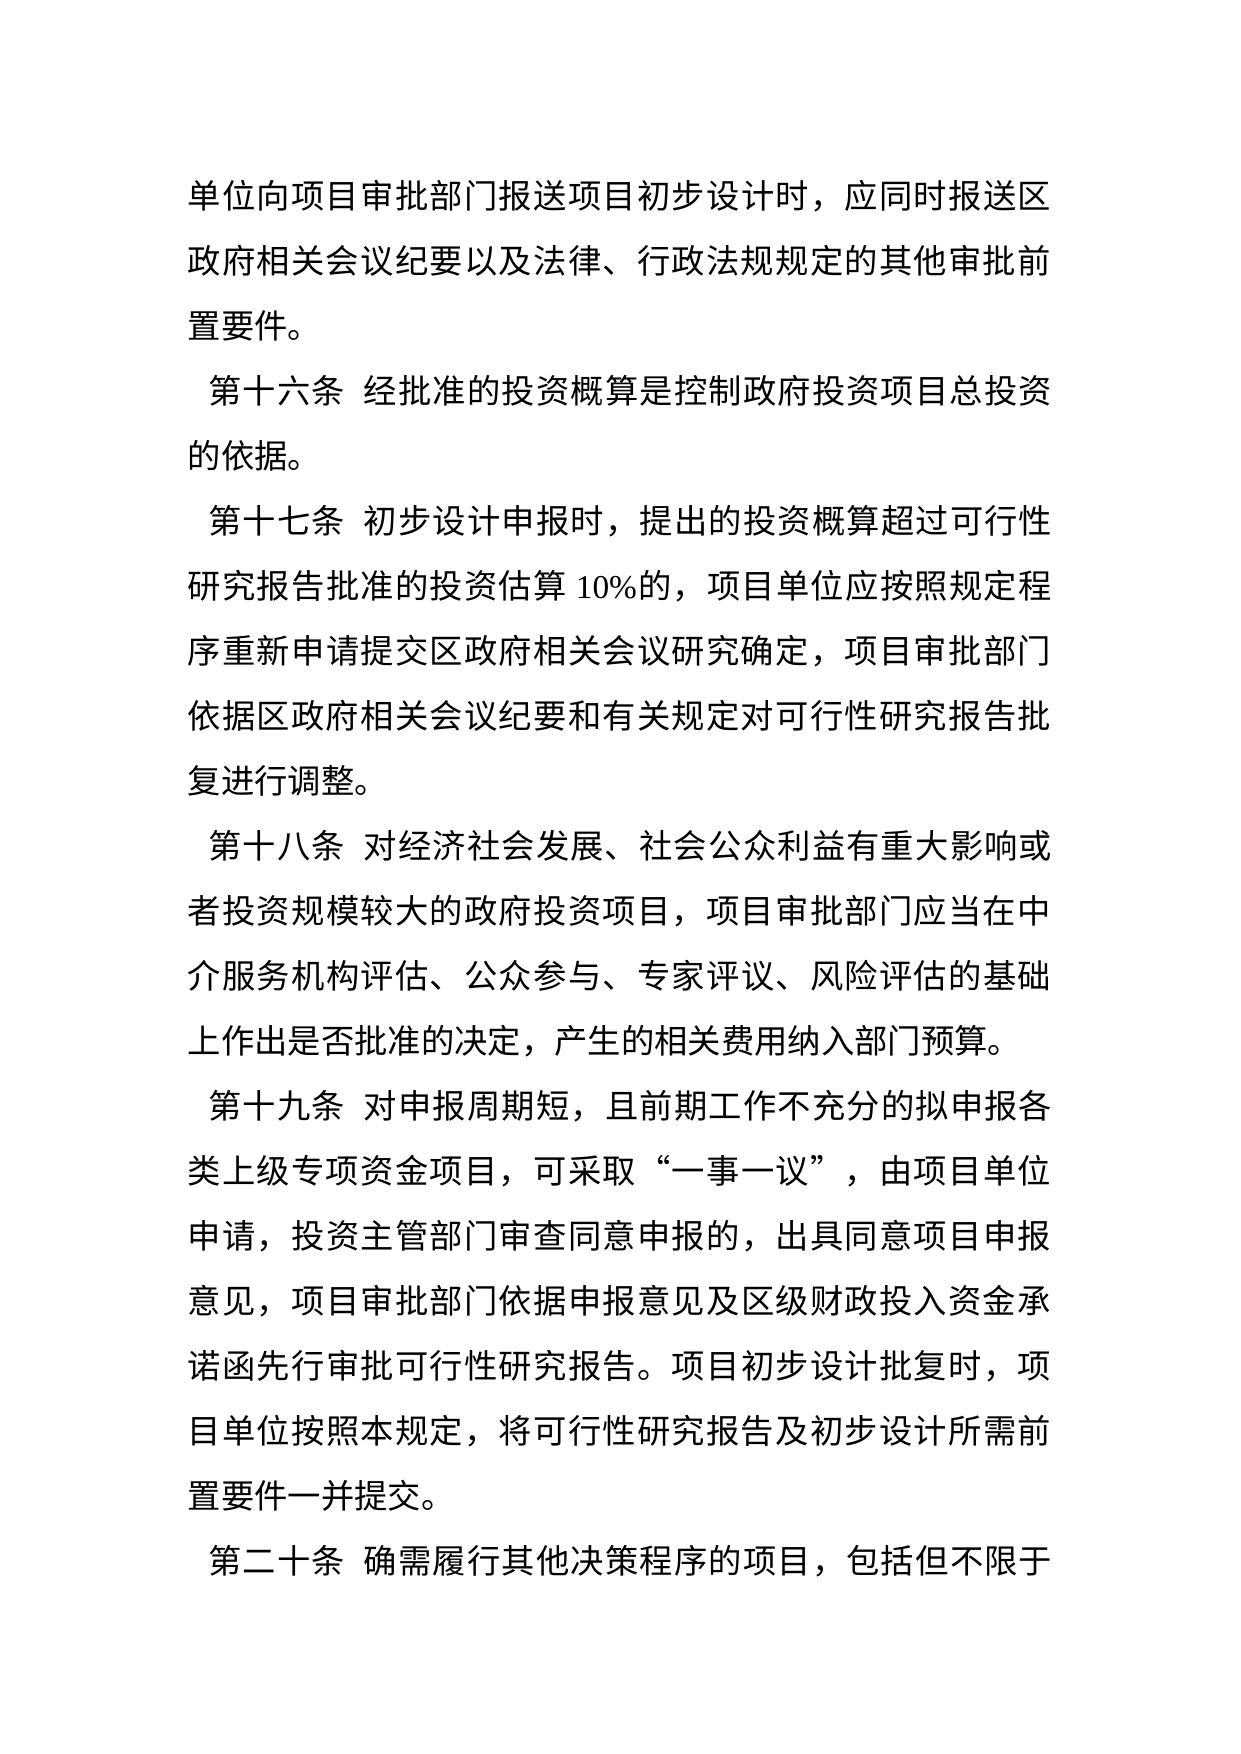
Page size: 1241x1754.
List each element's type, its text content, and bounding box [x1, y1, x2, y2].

text 第十九条 对申报周期短，且前期工作不充分的拟申报各类上级专项资金项目，可采取“一事一议”，由项目单位申请，投资主管部门审查同意申报的，出具同意项目申报意见，项目审批部门依据申报意见及区级财政投入资金承诺函先行审批可行性研究报告。项目初步设计批复时，项目单位按照本规定，将可行性研究报告及初步设计所需前置要件一并提交。 [187, 1072, 1053, 1527]
text 第十八条 对经济社会发展、社会公众利益有重大影响或者投资规模较大的政府投资项目，项目审批部门应当在中介服务机构评估、公众参与、专家评议、风险评估的基础上作出是否批准的决定，产生的相关费用纳入部门预算。 [187, 812, 1053, 1072]
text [187, 1527, 1053, 1592]
text 第十六条 经批准的投资概算是控制政府投资项目总投资的依据。 [187, 357, 1053, 487]
text 第十七条 初步设计申报时，提出的投资概算超过可行性研究报告批准的投资估算10%的，项目单位应按照规定程序重新申请提交区政府相关会议研究确定，项目审批部门依据区政府相关会议纪要和有关规定对可行性研究报告批复进行调整。 [187, 487, 1053, 812]
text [187, 162, 1053, 357]
